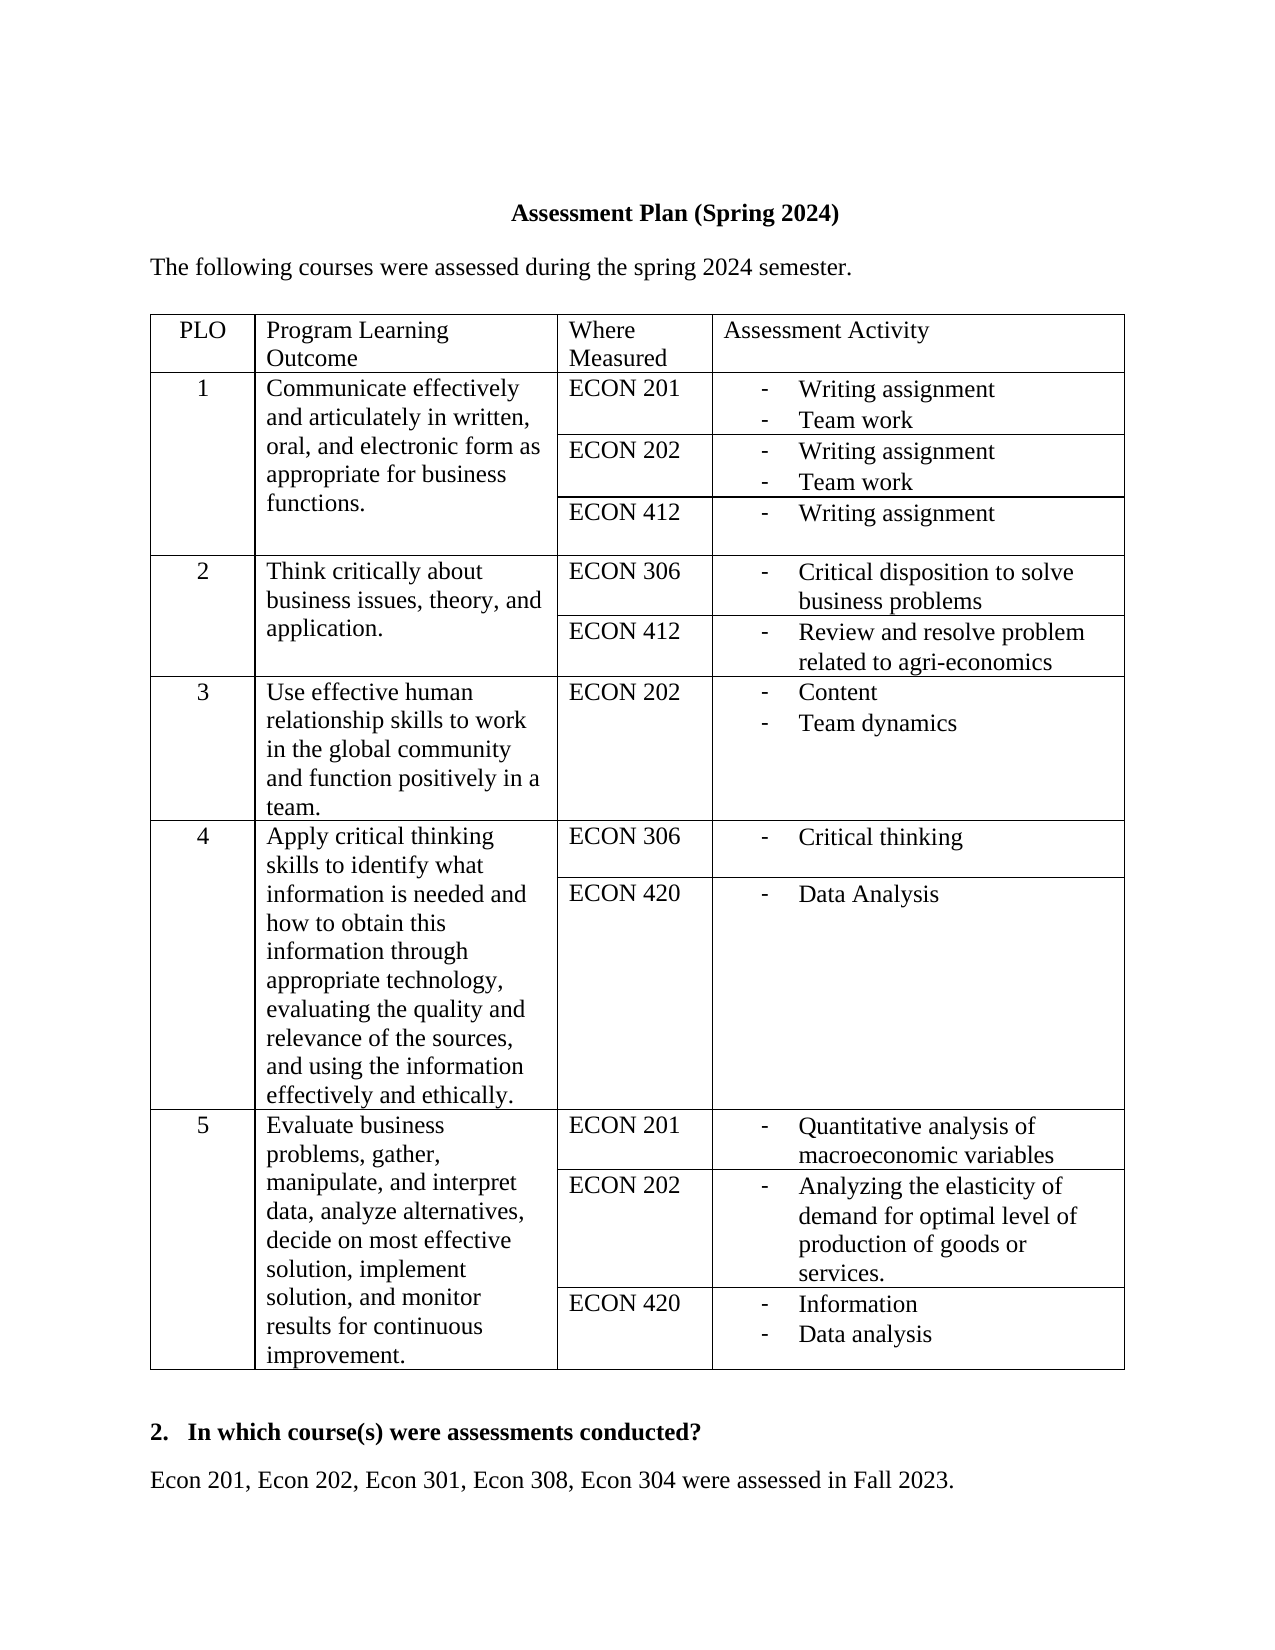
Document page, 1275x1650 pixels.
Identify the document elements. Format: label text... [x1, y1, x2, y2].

table_cell ECON 202 [558, 435, 712, 496]
table_cell ECON 420 [558, 878, 712, 1109]
text 2. In which course(s) were assessments conducted? [150, 1417, 1125, 1446]
table_header Where Measured [558, 315, 712, 372]
table_cell ECON 201 [558, 373, 712, 434]
text The following courses were assessed during the spring 2024 semester. [150, 252, 1125, 280]
text Econ 201, Econ 202, Econ 301, Econ 308, Econ 304 were assessed in Fall 2023. [150, 1465, 1125, 1494]
table_cell ECON 306 [558, 556, 712, 615]
table_cell ECON 412 [558, 498, 712, 555]
table_cell Writing assignment Team work [713, 435, 1124, 496]
table_cell ECON 202 [558, 1170, 712, 1287]
table_cell Quantitative analysis of macroeconomic variables [713, 1110, 1124, 1169]
table_cell Critical disposition to solve business problems [713, 556, 1124, 615]
table_header Program Learning Outcome [256, 315, 557, 372]
table_cell 5 [151, 1110, 254, 1369]
table_cell Evaluate business problems, gather, manipulate, and interpret data, analyze alternatives, decide on most effective solution, implement solution, and monitor results for continuous improvement. [256, 1110, 557, 1369]
table_cell Critical thinking [713, 821, 1124, 877]
table_cell ECON 202 [558, 677, 712, 820]
table_cell Writing assignment Team work [713, 373, 1124, 434]
table_cell Review and resolve problem related to agri-economics [713, 616, 1124, 676]
table_cell Data Analysis [713, 878, 1124, 1109]
table_cell Analyzing the elasticity of demand for optimal level of production of goods or services. [713, 1170, 1124, 1287]
table_cell ECON 201 [558, 1110, 712, 1169]
table_cell ECON 420 [558, 1288, 712, 1369]
table_header PLO [151, 315, 254, 372]
table_cell Writing assignment [713, 498, 1124, 555]
table_header Assessment Activity [713, 315, 1124, 372]
table_cell Content Team dynamics [713, 677, 1124, 820]
table_cell 1 [151, 373, 254, 555]
table_cell ECON 306 [558, 821, 712, 877]
table_cell Use effective human relationship skills to work in the global community and function positively in a team. [256, 677, 557, 820]
table_cell Think critically about business issues, theory, and application. [256, 556, 557, 676]
table_cell 2 [151, 556, 254, 676]
table_cell ECON 412 [558, 616, 712, 676]
table_cell Apply critical thinking skills to identify what information is needed and how to obtain this information through appropriate technology, evaluating the quality and relevance of the sources, and using the information effectively and ethically. [256, 821, 557, 1109]
table_cell 4 [151, 821, 254, 1109]
table_cell 3 [151, 677, 254, 820]
list Assessment Plan (Spring 2024) [225, 198, 1125, 226]
table_cell Communicate effectively and articulately in written, oral, and electronic form as appropriate for business functions. [256, 373, 557, 555]
table_cell Information Data analysis [713, 1288, 1124, 1369]
